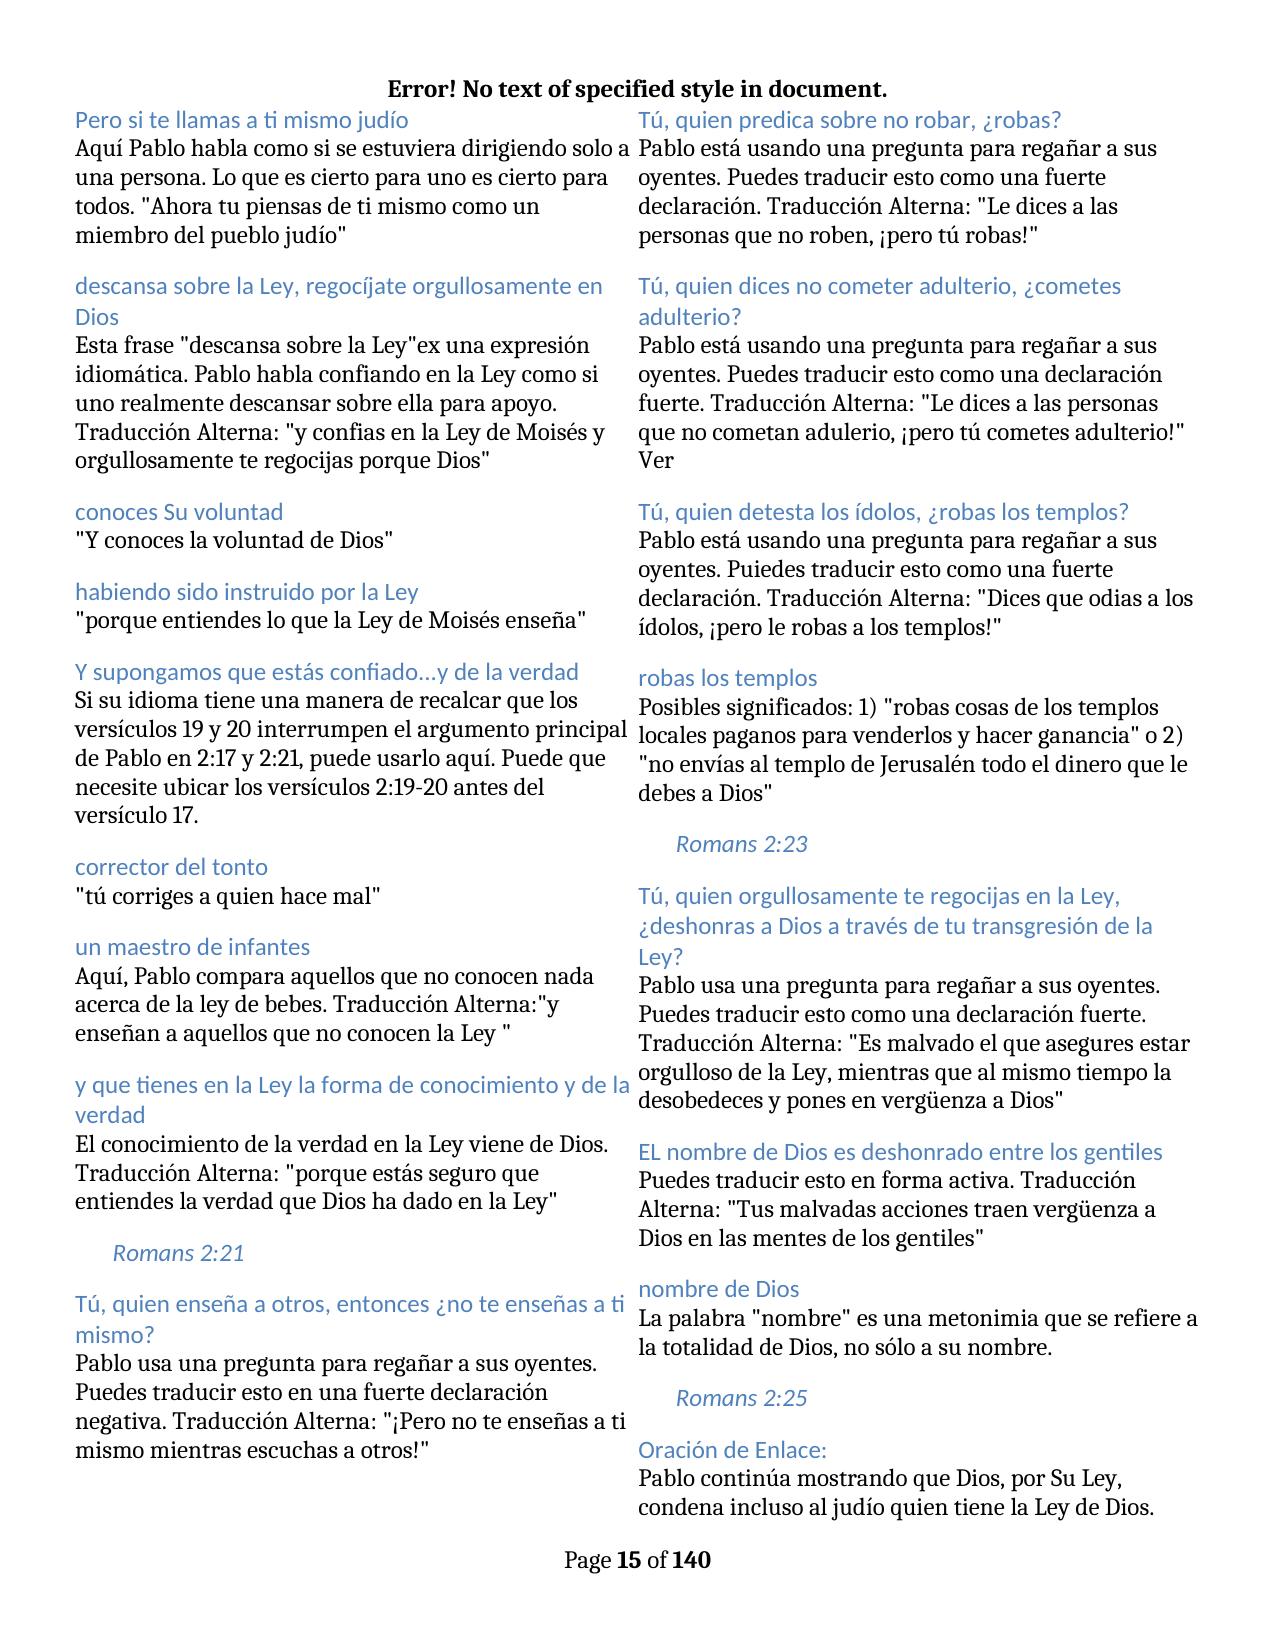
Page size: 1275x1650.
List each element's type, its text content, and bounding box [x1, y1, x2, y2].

text Pablo continúa mostrando que Dios, por Su Ley, condena incluso al judío quien tiene la Ley de Dios. [638, 1464, 1200, 1522]
subtitle un maestro de infantes [75, 931, 637, 962]
subtitle corrector del tonto [75, 851, 637, 882]
subtitle Oración de Enlace: [638, 1434, 1200, 1464]
subtitle y que tienes en la Ley la forma de conocimiento y de la verdad [75, 1069, 637, 1130]
text La palabra "nombre" es una metonimia que se refiere a la totalidad de Dios, no sólo a su nombre. [638, 1304, 1200, 1362]
subtitle Pero si te llamas a ti mismo judío [75, 104, 637, 134]
subtitle Romans 2:25 [638, 1382, 1200, 1413]
text Pablo está usando una pregunta para regañar a sus oyentes. Puiedes traducir esto como una fuerte declaración. Traducción Alterna: "Dices que odias a los ídolos, ¡pero le robas a los templos!" [638, 526, 1200, 641]
text Pablo usa una pregunta para regañar a sus oyentes. Puedes traducir esto como una declaración fuerte. Traducción Alterna: "Es malvado el que asegures estar orgulloso de la Ley, mientras que al mismo tiempo la desobedeces y pones en vergüenza a Dios" [638, 971, 1200, 1115]
subtitle Tú, quien dices no cometer adulterio, ¿cometes adulterio? [638, 270, 1200, 331]
subtitle Tú, quien detesta los ídolos, ¿robas los templos? [638, 496, 1200, 526]
subtitle Romans 2:23 [638, 828, 1200, 859]
text Si su idioma tiene una manera de recalcar que los versículos 19 y 20 interrumpen el argumento principal de Pablo en 2:17 y 2:21, puede usarlo aquí. Puede que necesite ubicar los versículos 2:19-20 antes del versículo 17. [75, 686, 637, 830]
subtitle EL nombre de Dios es deshonrado entre los gentiles [638, 1136, 1200, 1166]
subtitle descansa sobre la Ley, regocíjate orgullosamente en Dios [75, 270, 637, 331]
text Posibles significados: 1) "robas cosas de los templos locales paganos para venderlos y hacer ganancia" o 2) "no envías al templo de Jerusalén todo el dinero que le debes a Dios" [638, 693, 1200, 808]
text Aquí, Pablo compara aquellos que no conocen nada acerca de la ley de bebes. Traducción Alterna:"y enseñan a aquellos que no conocen la Ley " [75, 962, 637, 1048]
text Pablo está usando una pregunta para regañar a sus oyentes. Puedes traducir esto como una fuerte declaración. Traducción Alterna: "Le dices a las personas que no roben, ¡pero tú robas!" [638, 134, 1200, 249]
subtitle Tú, quien orgullosamente te regocijas en la Ley, ¿deshonras a Dios a través de tu transgresión de la Ley? [638, 880, 1200, 971]
text "Y conoces la voluntad de Dios" [75, 526, 637, 555]
text "porque entiendes lo que la Ley de Moisés enseña" [75, 606, 637, 635]
text Pablo usa una pregunta para regañar a sus oyentes. Puedes traducir esto en una fuerte declaración negativa. Traducción Alterna: "¡Pero no te enseñas a ti mismo mientras escuchas a otros!" [75, 1349, 637, 1464]
subtitle Tú, quien enseña a otros, entonces ¿no te enseñas a ti mismo? [75, 1288, 637, 1349]
text El conocimiento de la verdad en la Ley viene de Dios. Traducción Alterna: "porque estás seguro que entiendes la verdad que Dios ha dado en la Ley" [75, 1130, 637, 1216]
subtitle Tú, quien predica sobre no robar, ¿robas? [638, 104, 1200, 134]
subtitle nombre de Dios [638, 1273, 1200, 1304]
text Puedes traducir esto en forma activa. Traducción Alterna: "Tus malvadas acciones traen vergüenza a Dios en las mentes de los gentiles" [638, 1166, 1200, 1253]
text Pablo está usando una pregunta para regañar a sus oyentes. Puedes traducir esto como una declaración fuerte. Traducción Alterna: "Le dices a las personas que no cometan adulerio, ¡pero tú cometes adulterio!" Ver [638, 331, 1200, 475]
text "tú corriges a quien hace mal" [75, 882, 637, 910]
subtitle Y supongamos que estás confiado...y de la verdad [75, 656, 637, 686]
subtitle robas los templos [638, 662, 1200, 693]
subtitle Romans 2:21 [75, 1237, 637, 1267]
text Aquí Pablo habla como si se estuviera dirigiendo solo a una persona. Lo que es cierto para uno es cierto para todos. "Ahora tu piensas de ti mismo como un miembro del pueblo judío" [75, 134, 637, 249]
text Esta frase "descansa sobre la Ley"ex una expresión idiomática. Pablo habla confiando en la Ley como si uno realmente descansar sobre ella para apoyo. Traducción Alterna: "y confias en la Ley de Moisés y orgullosamente te regocijas porque Dios" [75, 331, 637, 475]
subtitle conoces Su voluntad [75, 496, 637, 526]
subtitle habiendo sido instruido por la Ley [75, 576, 637, 606]
